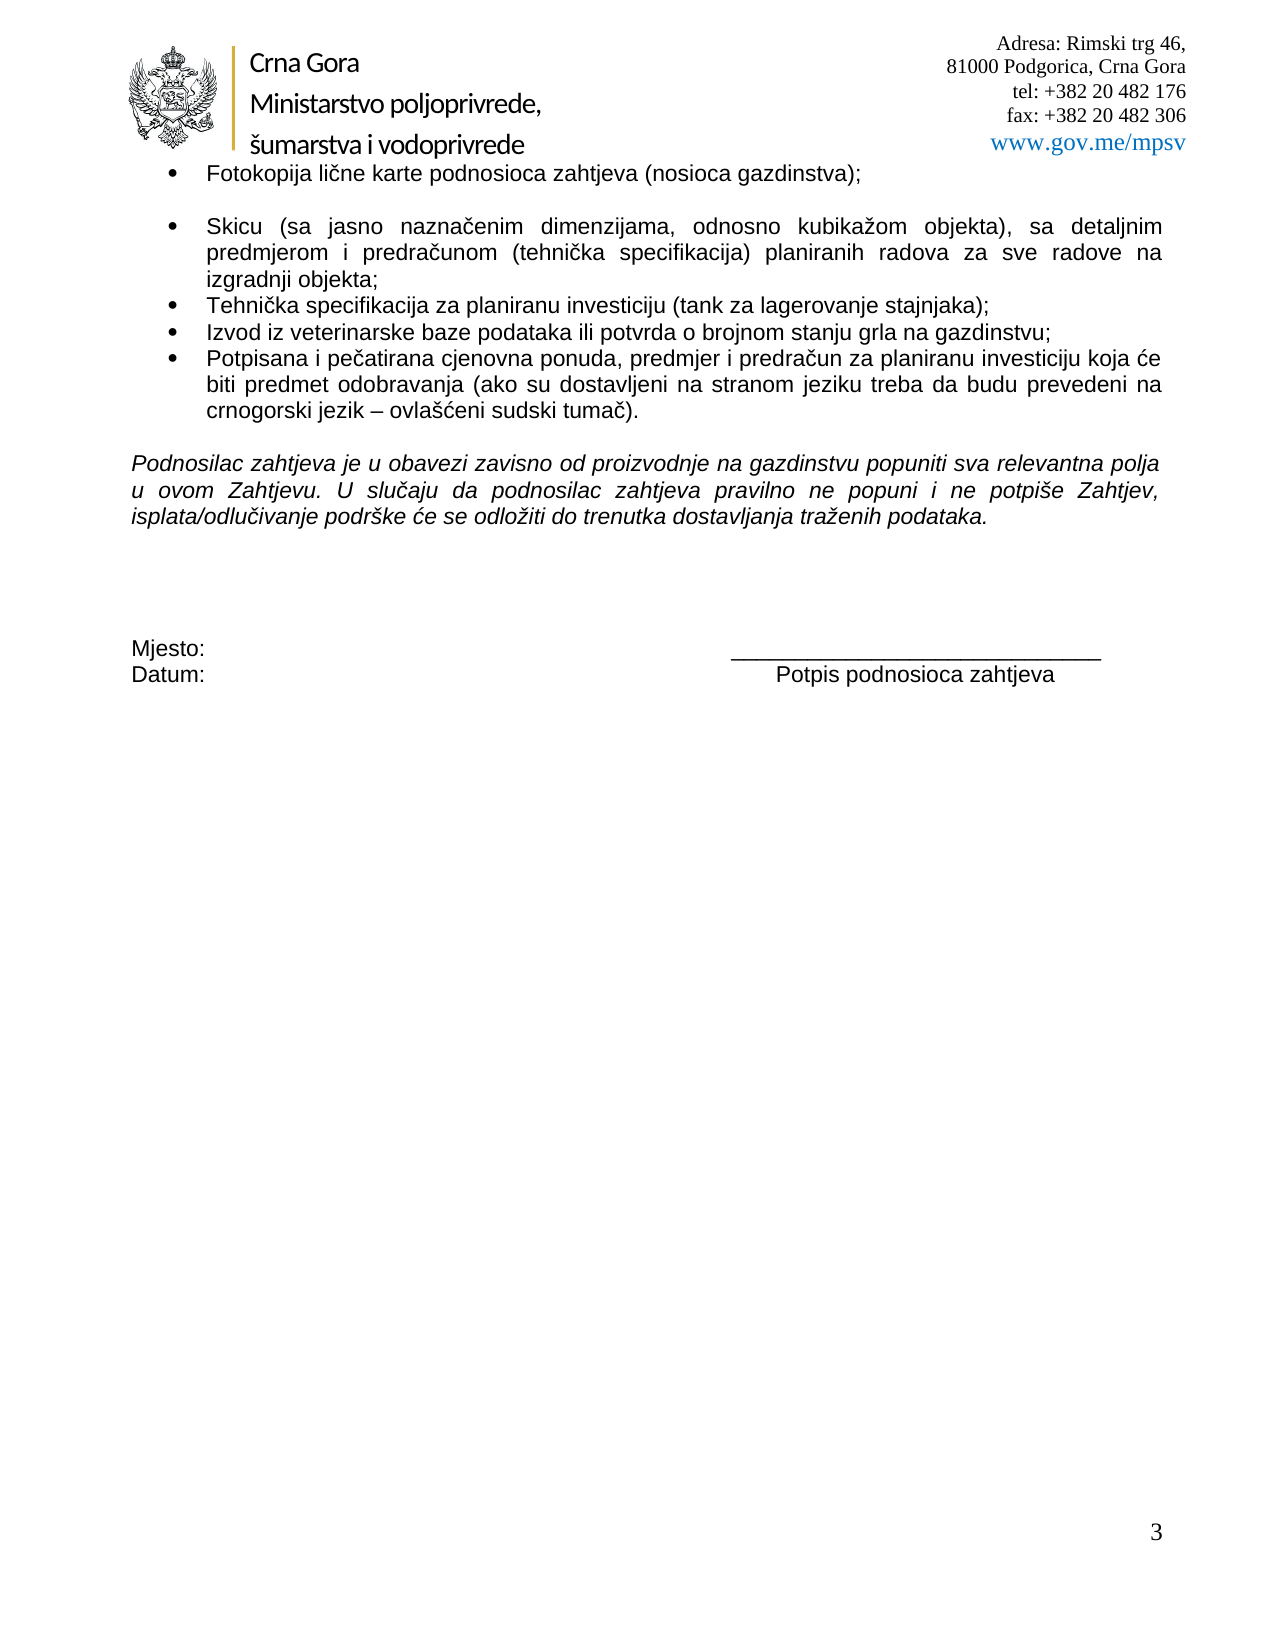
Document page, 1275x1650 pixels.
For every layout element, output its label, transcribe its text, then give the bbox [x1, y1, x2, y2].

text Datum: Potpis podnosioca zahtjeva [131, 661, 1162, 687]
list Skicu (sa jasno naznačenim dimenzijama, odnosno kubikažom objekta), sa detaljnim predmjerom i predračunom (tehnička specifikacija) planiranih radova za sve radove na izgradnji objekta; [169, 213, 1162, 292]
list Potpisana i pečatirana cjenovna ponuda, predmjer i predračun za planiranu investiciju koja će biti predmet odobravanja (ako su dostavljeni na stranom jeziku treba da budu prevedeni na crnogorski jezik – ovlašćeni sudski tumač). [169, 345, 1162, 424]
list Fotokopija lične karte podnosioca zahtjeva (nosioca gazdinstva); [169, 160, 1162, 187]
text Mjesto: _____________________________ [131, 635, 1162, 661]
list Izvod iz veterinarske baze podataka ili potvrda o brojnom stanju grla na gazdinstvu; [169, 318, 1162, 345]
list Tehnička specifikacija za planiranu investiciju (tank za lagerovanje stajnjaka); [169, 292, 1162, 318]
text Podnosilac zahtjeva je u obavezi zavisno od proizvodnje na gazdinstvu popuniti sva relevantna polja u ovom Zahtjevu. U slučaju da podnosilac zahtjeva pravilno ne popuni i ne potpiše Zahtjev, isplata/odlučivanje podrške će se odložiti do trenutka dostavljanja traženih podataka. [131, 450, 1162, 529]
picture [128, 46, 217, 149]
